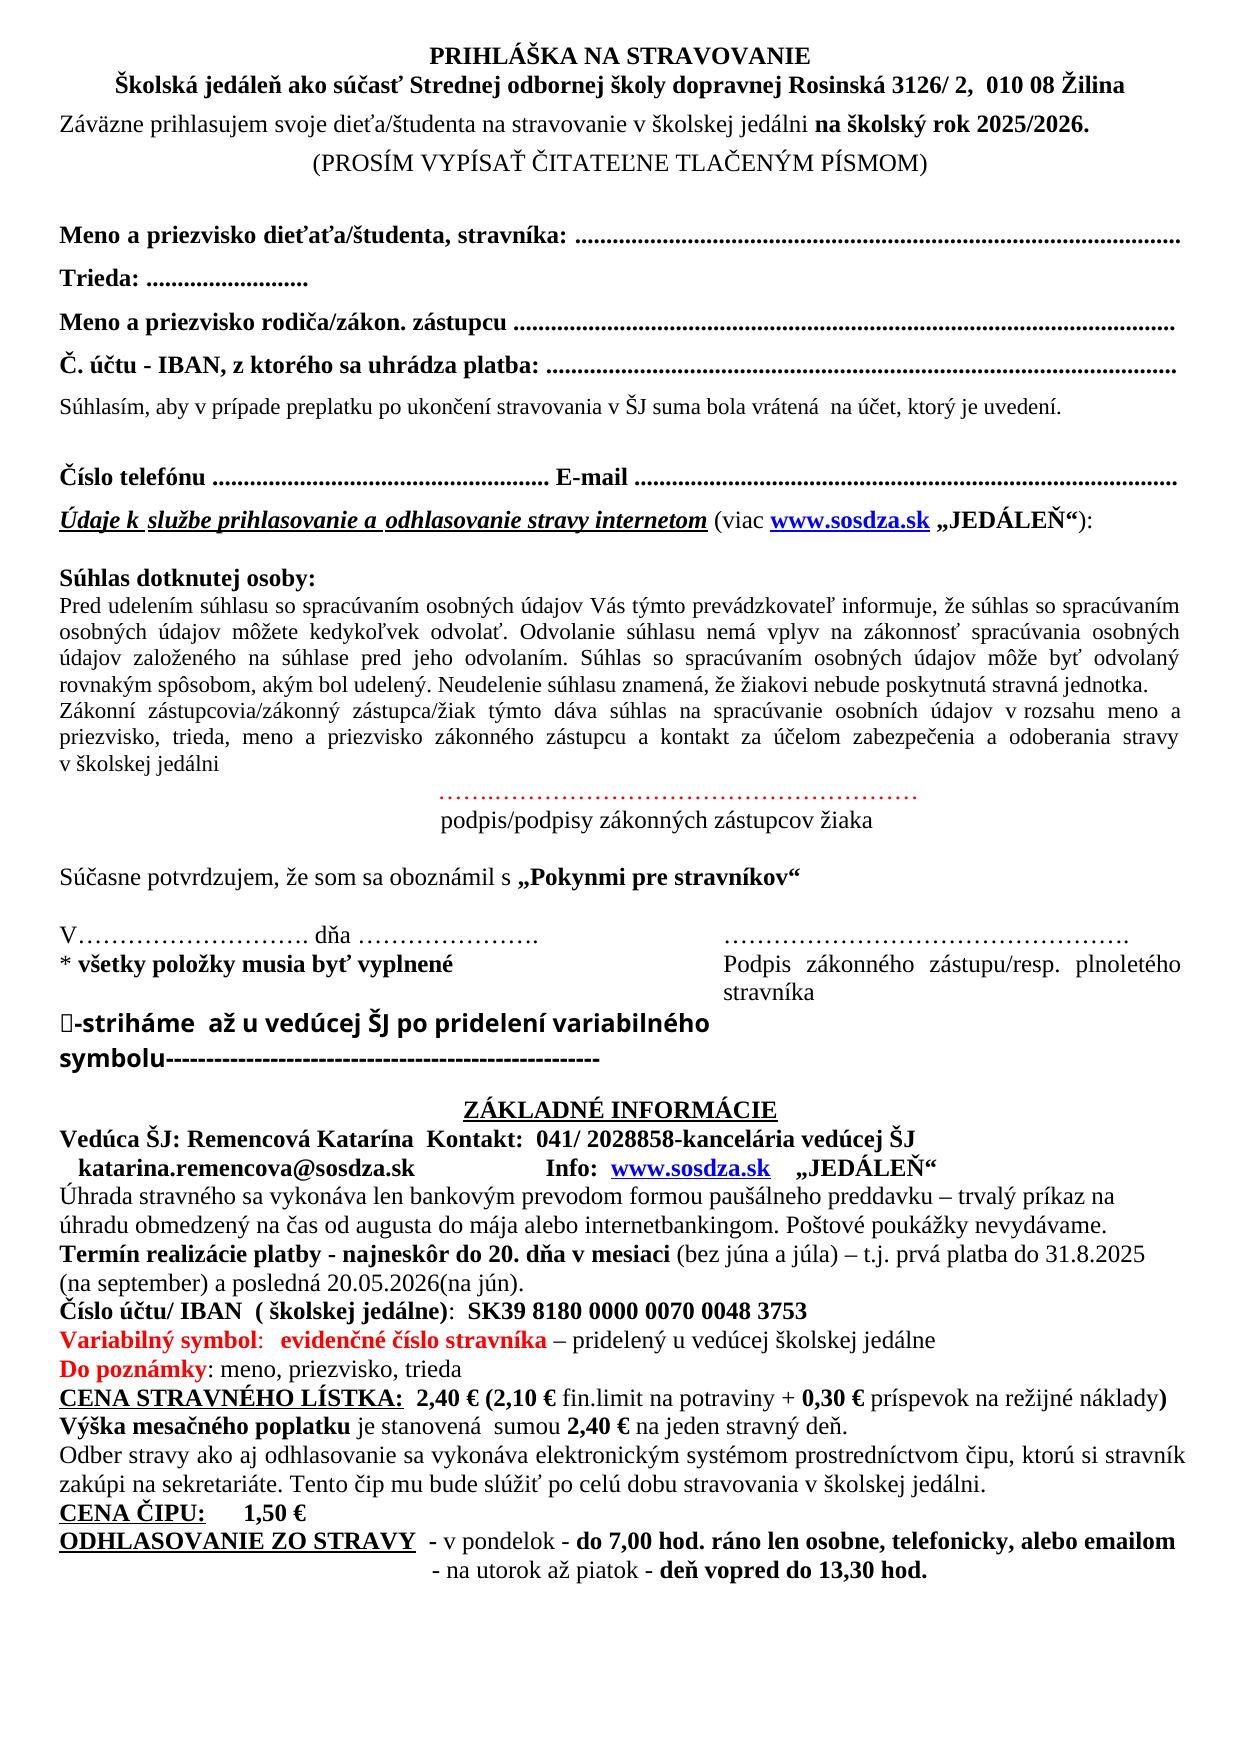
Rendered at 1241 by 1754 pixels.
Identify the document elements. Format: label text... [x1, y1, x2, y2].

text PRIHLÁŠKA NA STRAVOVANIE [59, 41, 1181, 70]
text Č. účtu - IBAN, z ktorého sa uhrádza platba: ..................................................................................................... [59, 350, 1181, 378]
text Súhlas dotknutej osoby: [59, 563, 1181, 592]
text Vedúca ŠJ: Remencová Katarína Kontakt: 041/ 2028858-kancelária vedúcej ŠJ [59, 1124, 1181, 1153]
text Termín realizácie platby - najneskôr do 20. dňa v mesiaci (bez júna a júla) – t.j. prvá platba do 31.8.2025 (na september) a posledná 20.05.2026(na jún). [59, 1239, 1181, 1296]
text Súhlasím, aby v prípade preplatku po ukončení stravovania v ŠJ suma bola vrátená na účet, ktorý je uvedení. [59, 393, 1181, 419]
text Súčasne potvrdzujem, že som sa oboznámil s „Pokynmi pre stravníkov“ [59, 862, 1181, 891]
text podpis/podpisy zákonných zástupcov žiaka [59, 805, 1181, 834]
text * všetky položky musia byť vyplnené Podpis zákonného zástupu/resp. plnoletého stravníka [59, 949, 1181, 1006]
text Zákonní zástupcovia/zákonný zástupca/žiak týmto dáva súhlas na spracúvanie osobních údajov v rozsahu meno a priezvisko, trieda, meno a priezvisko zákonného zástupcu a kontakt za účelom zabezpečenia a odoberania stravy v školskej jedálni [59, 697, 1181, 776]
text Cena čipu: 1,50 € [59, 1498, 1181, 1526]
text Odhlasovanie zo stravy - v pondelok - do 7,00 hod. ráno len osobne, telefonicky, alebo emailom - na utorok až piatok - deň vopred do 13,30 hod. [59, 1526, 1181, 1584]
text Výška mesačného poplatku je stanovená sumou 2,40 € na jeden stravný deň. [59, 1411, 1181, 1440]
text katarina.remencova@sosdza.sk Info: www.sosdza.sk „JEDÁLEŇ“ [59, 1153, 1181, 1181]
text Meno a priezvisko rodiča/zákon. zástupcu .......................................................................................................... [59, 307, 1181, 335]
text V………………………. dňa …………………. …………………………………………. [59, 920, 1181, 949]
text Variabilný symbol: evidenčné číslo stravníka – pridelený u vedúcej školskej jedálne [59, 1325, 1181, 1354]
text Cena stravného lístka: 2,40 € (2,10 € fin.limit na potraviny + 0,30 € príspevok na režijné náklady) [59, 1383, 1181, 1411]
text Údaje k službe prihlasovanie a odhlasovanie stravy internetom (viac www.sosdza.sk „JEDÁLEŇ“): [59, 505, 1181, 534]
text Záväzne prihlasujem svoje dieťa/študenta na stravovanie v školskej jedálni na školský rok 2025/2026. [59, 109, 1181, 138]
text Odber stravy ako aj odhlasovanie sa vykonáva elektronickým systémom prostredníctvom čipu, ktorú si stravník zakúpi na sekretariáte. Tento čip mu bude slúžiť po celú dobu stravovania v školskej jedálni. [59, 1440, 1187, 1498]
text …….…………………………………………… [59, 776, 1181, 805]
text -striháme až u vedúcej ŠJ po pridelení variabilného symbolu------------------------------------------------------ [59, 1006, 1181, 1074]
text Pred udelením súhlasu so spracúvaním osobných údajov Vás týmto prevádzkovateľ informuje, že súhlas so spracúvaním osobných údajov môžete kedykoľvek odvolať. Odvolanie súhlasu nemá vplyv na zákonnosť spracúvania osobných údajov založeného na súhlase pred jeho odvolaním. Súhlas so spracúvaním osobných údajov môže byť odvolaný rovnakým spôsobom, akým bol udelený. Neudelenie súhlasu znamená, že žiakovi nebude poskytnutá stravná jednotka. [59, 592, 1181, 697]
text Číslo telefónu ...................................................... E-mail ....................................................................................... [59, 462, 1181, 491]
text Číslo účtu/ IBAN ( školskej jedálne): SK39 8180 0000 0070 0048 3753 [59, 1296, 1181, 1325]
text Úhrada stravného sa vykonáva len bankovým prevodom formou paušálneho preddavku – trvalý príkaz na úhradu obmedzený na čas od augusta do mája alebo internetbankingom. Poštové poukážky nevydávame. [59, 1181, 1181, 1239]
text (PROSÍM VYPÍSAŤ ČITATEĽNE TLAČENÝM PÍSMOM) [59, 148, 1181, 177]
text Do poznámky: meno, priezvisko, trieda [59, 1354, 1181, 1383]
text Meno a priezvisko dieťaťa/študenta, stravníka: ................................................................................................. Trieda: .......................... [59, 220, 1181, 292]
subtitle ZÁKLADNÉ INFORMÁCIE [59, 1095, 1181, 1124]
text Školská jedáleň ako súčasť Strednej odbornej školy dopravnej Rosinská 3126/ 2, 010 08 Žilina [59, 70, 1181, 99]
